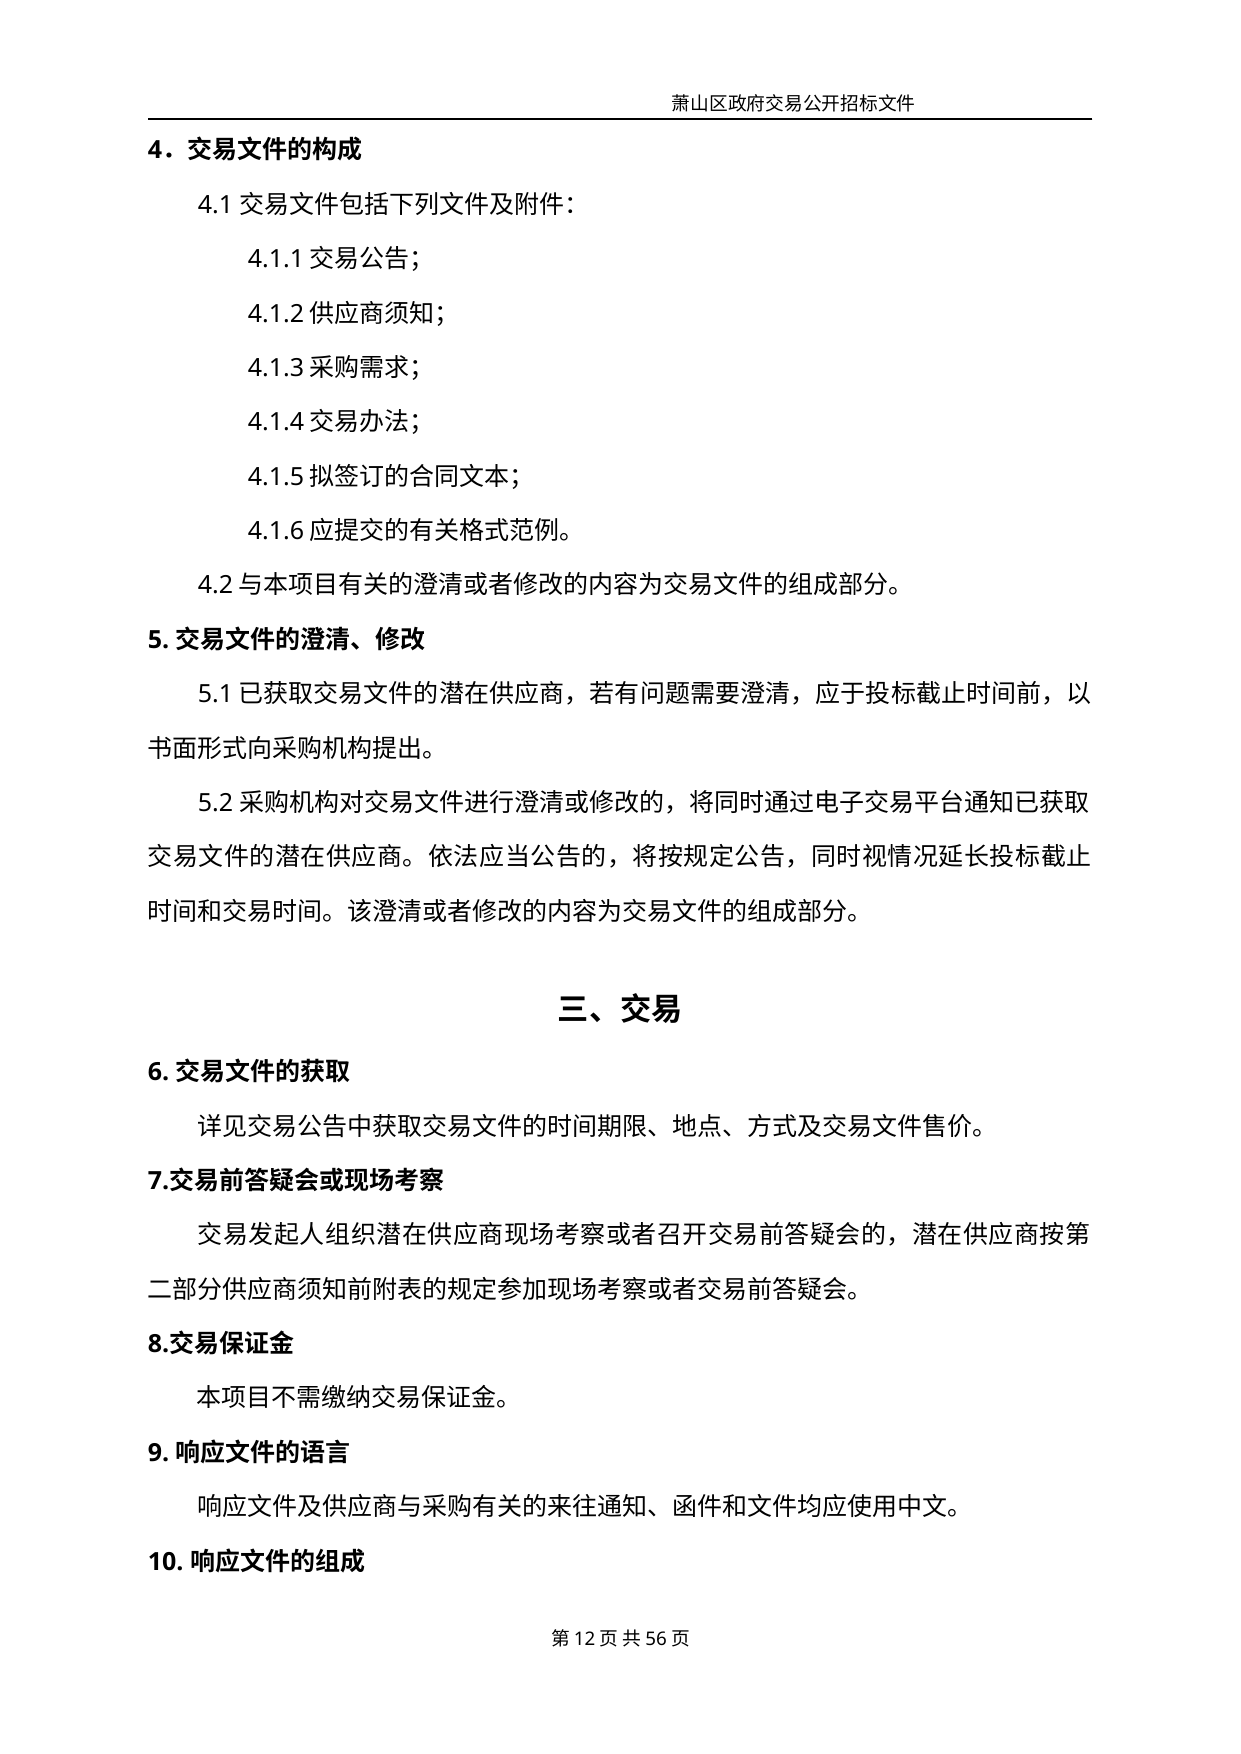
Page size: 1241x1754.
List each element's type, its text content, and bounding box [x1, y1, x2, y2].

text 4.1.6应提交的有关格式范例。 [148, 511, 1092, 547]
text 4.1.5拟签订的合同文本； [148, 456, 1092, 492]
text 5.1已获取交易文件的潜在供应商，若有问题需要澄清，应于投标截止时间前，以书面形式向采购机构提出。 [148, 674, 1092, 764]
text 6. 交易文件的获取 [148, 1052, 1092, 1088]
text 4.1.1交易公告； [148, 239, 1092, 275]
text 三、交易 [148, 984, 1092, 1029]
text 4.1.3采购需求； [148, 347, 1092, 384]
text 4.2与本项目有关的澄清或者修改的内容为交易文件的组成部分。 [148, 565, 1092, 601]
text 9. 响应文件的语言 [148, 1432, 1092, 1468]
text 响应文件及供应商与采购有关的来往通知、函件和文件均应使用中文。 [148, 1487, 1092, 1523]
text 5. 交易文件的澄清、修改 [148, 619, 1092, 656]
text 4.1.2供应商须知； [148, 293, 1092, 329]
text 详见交易公告中获取交易文件的时间期限、地点、方式及交易文件售价。 [148, 1106, 1092, 1142]
text 4．交易文件的构成 [148, 130, 1092, 166]
text 4.1 交易文件包括下列文件及附件： [148, 184, 1092, 221]
text 4.1.4交易办法； [148, 402, 1092, 438]
text 8.交易保证金 [148, 1323, 1092, 1360]
text 5.2 采购机构对交易文件进行澄清或修改的，将同时通过电子交易平台通知已获取交易文件的潜在供应商。依法应当公告的，将按规定公告，同时视情况延长投标截止时间和交易时间。该澄清或者修改的内容为交易文件的组成部分。 [148, 782, 1092, 927]
text 7.交易前答疑会或现场考察 [148, 1160, 1092, 1197]
text 10. 响应文件的组成 [148, 1541, 1092, 1577]
text 交易发起人组织潜在供应商现场考察或者召开交易前答疑会的，潜在供应商按第二部分供应商须知前附表的规定参加现场考察或者交易前答疑会。 [148, 1215, 1092, 1305]
text 本项目不需缴纳交易保证金。 [148, 1378, 1092, 1414]
